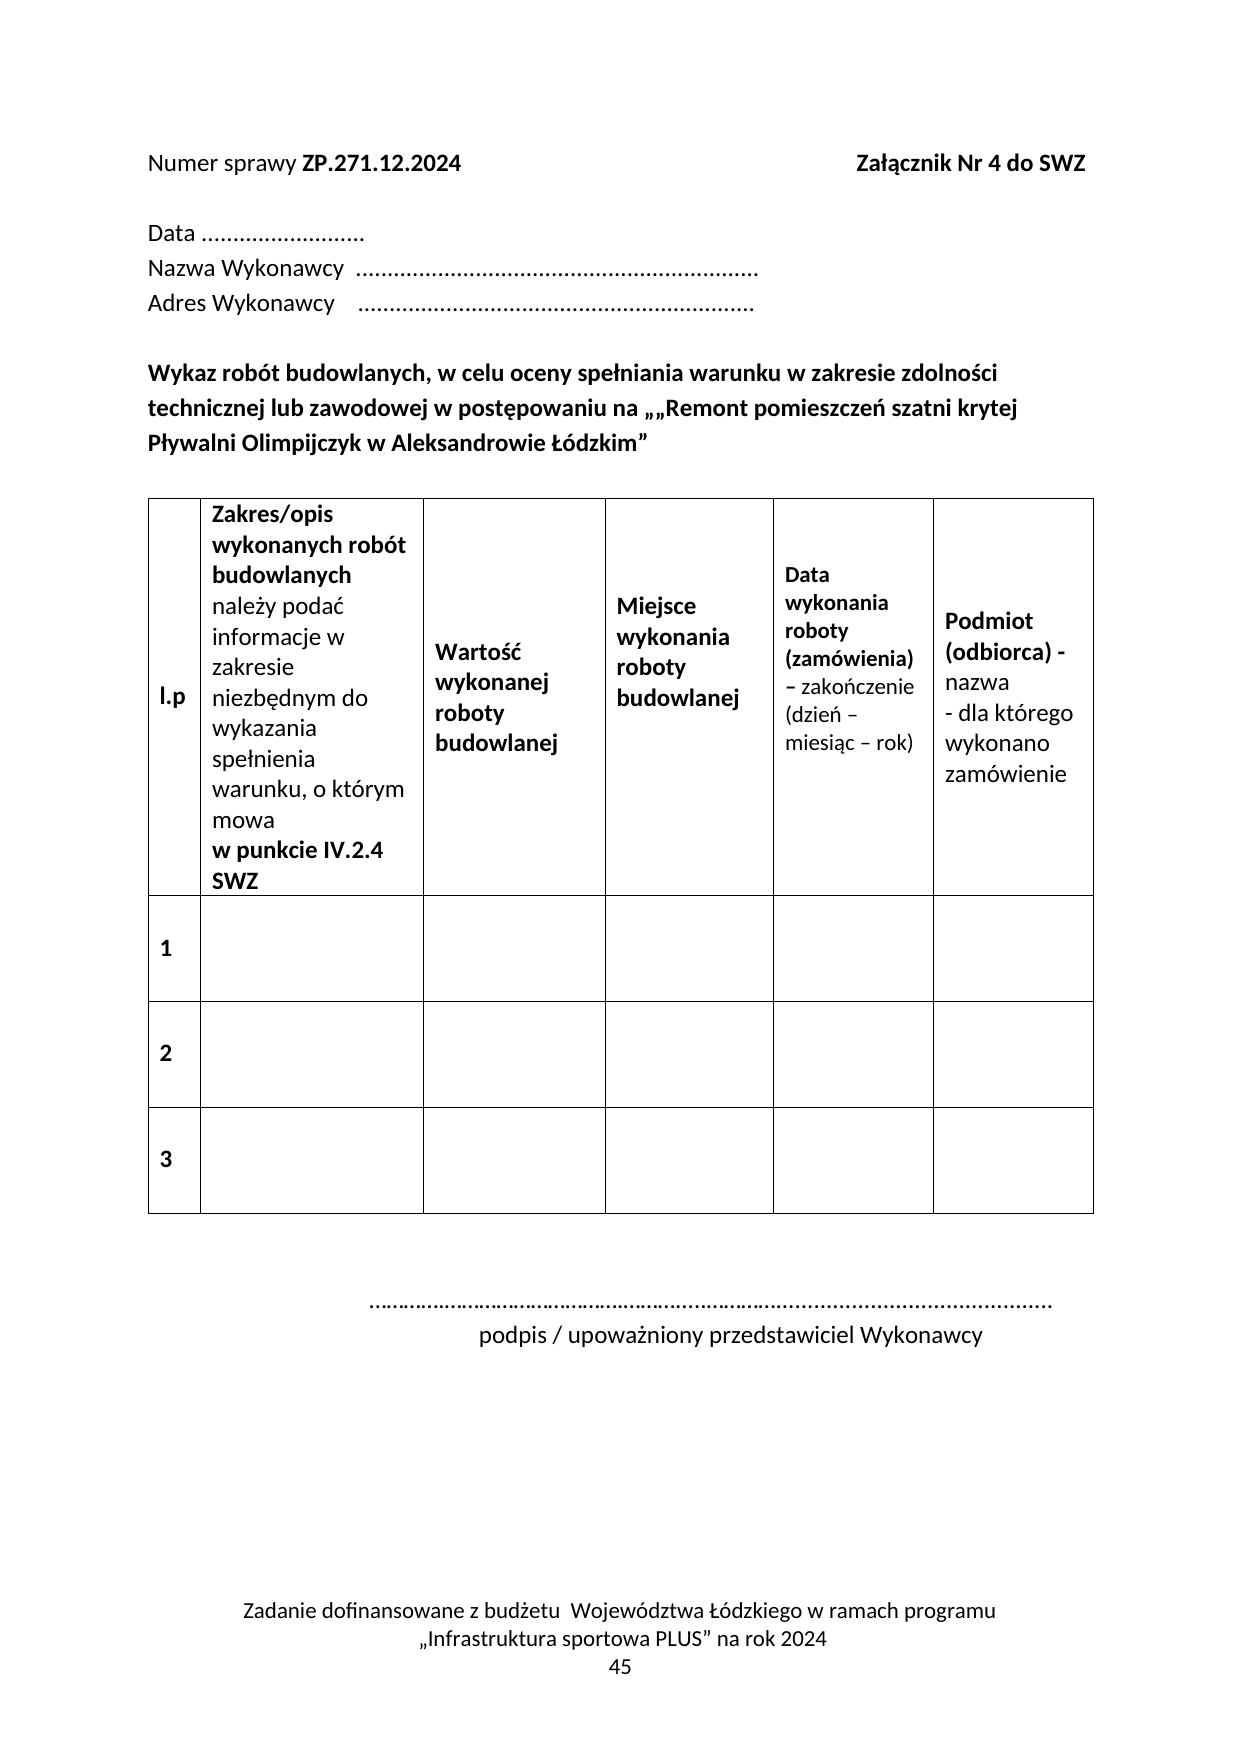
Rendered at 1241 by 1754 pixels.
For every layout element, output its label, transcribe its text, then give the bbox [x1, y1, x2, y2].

table_header Podmiot (odbiorca) - nazwa - dla którego wykonano zamówienie [934, 499, 1093, 895]
text Nazwa Wykonawcy ................................................................ [148, 253, 1093, 283]
table_cell 1 [149, 896, 200, 1001]
table_cell 3 [149, 1108, 200, 1213]
table_header Data wykonania roboty (zamówienia) – zakończenie (dzień – miesiąc – rok) [774, 499, 933, 895]
table_cell [774, 1002, 933, 1107]
text Numer sprawy ZP.271.12.2024 Załącznik Nr 4 do SWZ [148, 148, 1093, 178]
table_cell [606, 1108, 773, 1213]
table_cell [606, 896, 773, 1001]
table_cell [424, 1108, 605, 1213]
table_cell [774, 896, 933, 1001]
table_cell [201, 1002, 423, 1107]
table_cell [201, 1108, 423, 1213]
table_header Zakres/opis wykonanych robót budowlanych należy podać informacje w zakresie niezbędnym do wykazania spełnienia warunku, o którym mowa w punkcie IV.2.4 SWZ [201, 499, 423, 895]
table_cell [934, 1002, 1093, 1107]
text podpis / upoważniony przedstawiciel Wykonawcy [295, 1319, 1093, 1349]
table_cell [774, 1108, 933, 1213]
table_header Miejsce wykonania roboty budowlanej [606, 499, 773, 895]
text Wykaz robót budowlanych, w celu oceny spełniania warunku w zakresie zdolności technicznej lub zawodowej w postępowaniu na „„Remont pomieszczeń szatni krytej Pływalni Olimpijczyk w Aleksandrowie Łódzkim” [148, 358, 1093, 458]
table_cell [606, 1002, 773, 1107]
table_cell [201, 896, 423, 1001]
table_cell 2 [149, 1002, 200, 1107]
table_header l.p [149, 499, 200, 895]
text ………….………………………….……….....…………............................................ [295, 1284, 1093, 1314]
table_cell [934, 896, 1093, 1001]
text Adres Wykonawcy ............................................................... [148, 288, 1093, 318]
text Data .......................... [148, 218, 1093, 248]
table_cell [424, 896, 605, 1001]
table_cell [424, 1002, 605, 1107]
table_header Wartość wykonanej roboty budowlanej [424, 499, 605, 895]
table_cell [934, 1108, 1093, 1213]
